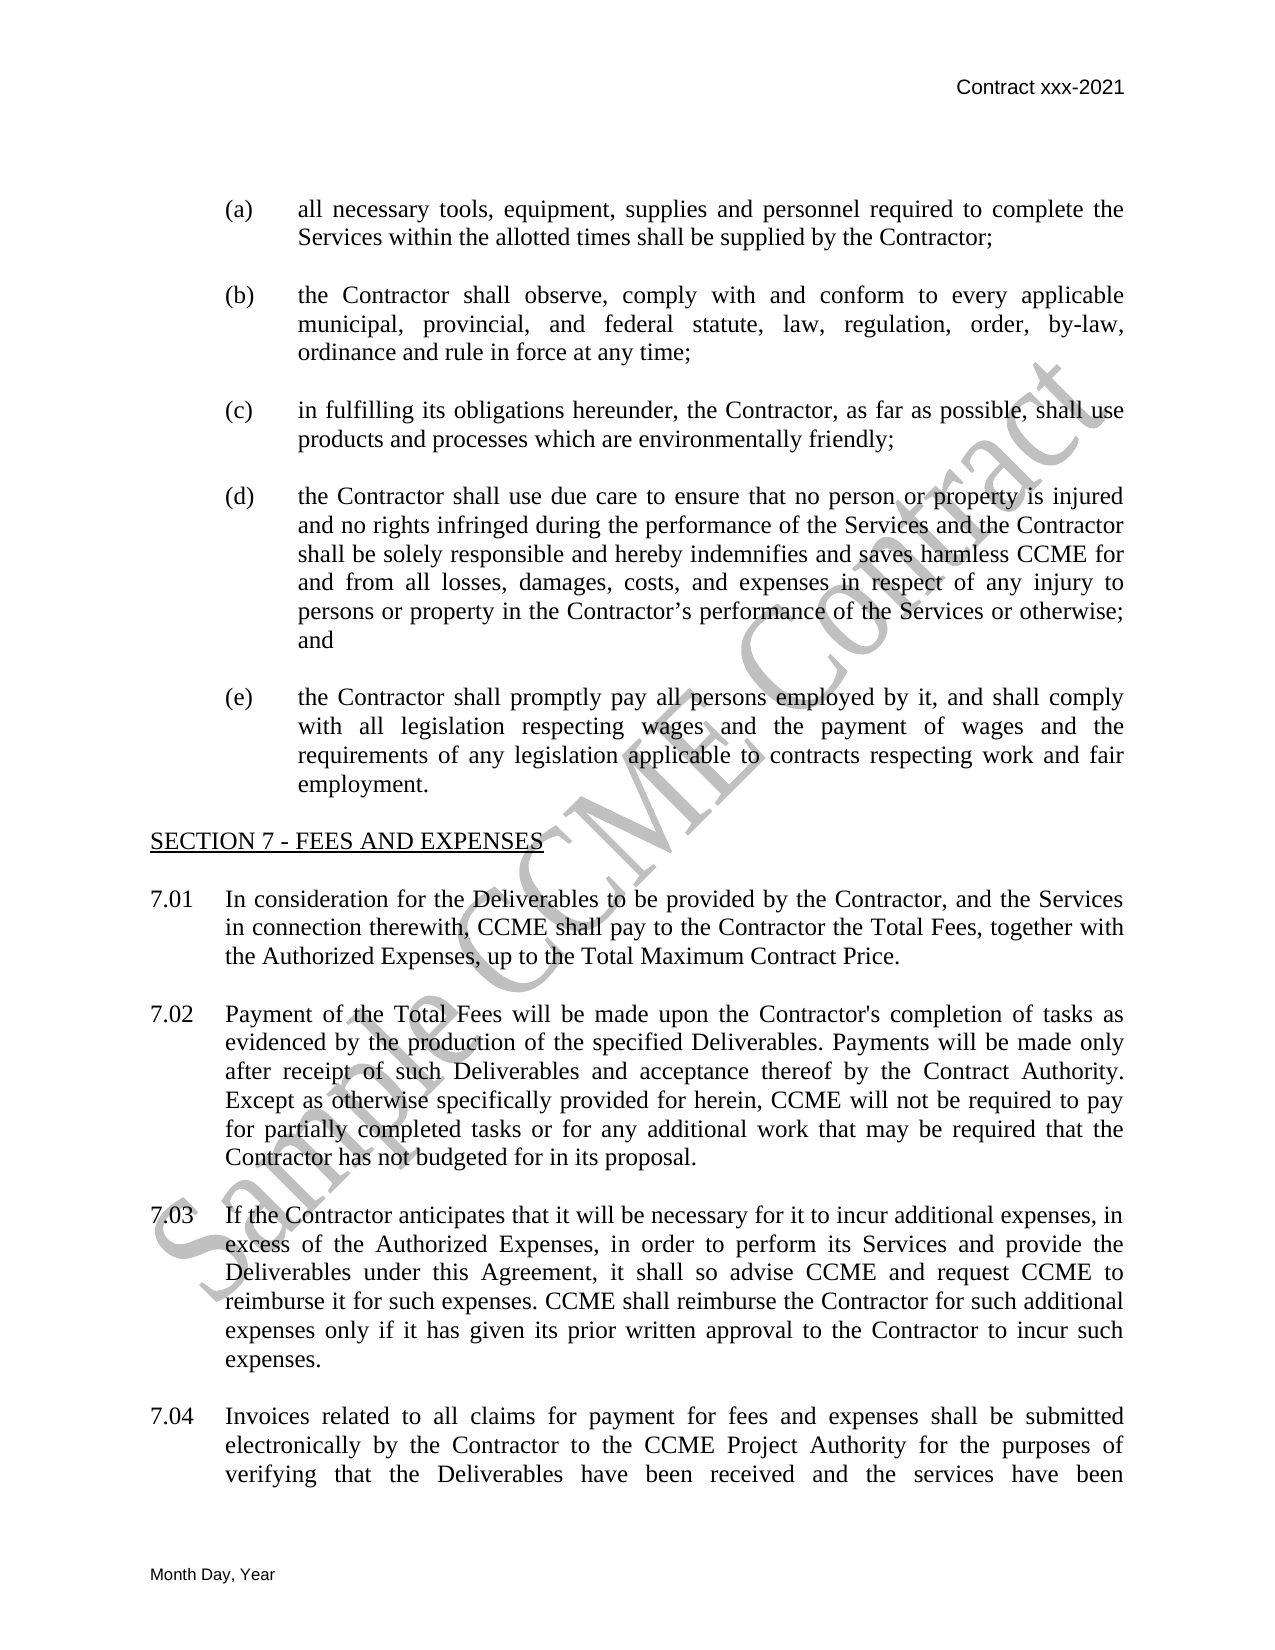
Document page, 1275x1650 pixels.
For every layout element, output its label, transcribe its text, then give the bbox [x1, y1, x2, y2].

text 7.03 If the Contractor anticipates that it will be necessary for it to incur additional expenses, in excess of the Authorized Expenses, in order to perform its Services and provide the Deliverables under this Agreement, it shall so advise CCME and request CCME to reimburse it for such expenses. CCME shall reimburse the Contractor for such additional expenses only if it has given its prior written approval to the Contractor to incur such expenses. [150, 1200, 1125, 1372]
text 7.02 Payment of the Total Fees will be made upon the Contractor's completion of tasks as evidenced by the production of the specified Deliverables. Payments will be made only after receipt of such Deliverables and acceptance thereof by the Contract Authority. Except as otherwise specifically provided for herein, CCME will not be required to pay for partially completed tasks or for any additional work that may be required that the Contractor has not budgeted for in its proposal. [150, 999, 1125, 1171]
list the Contractor shall use due care to ensure that no person or property is injured and no rights infringed during the performance of the Services and the Contractor shall be solely responsible and hereby indemnifies and saves harmless CCME for and from all losses, damages, costs, and expenses in respect of any injury to persons or property in the Contractor’s performance of the Services or otherwise; and [225, 481, 1125, 654]
text SECTION 7 - FEES AND EXPENSES [150, 826, 1125, 855]
list in fulfilling its obligations hereunder, the Contractor, as far as possible, shall use products and processes which are environmentally friendly; [225, 395, 1125, 452]
text (e) the Contractor shall promptly pay all persons employed by it, and shall comply with all legislation respecting wages and the payment of wages and the requirements of any legislation applicable to contracts respecting work and fair employment. [225, 682, 1125, 797]
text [150, 1401, 1125, 1487]
list the Contractor shall observe, comply with and conform to every applicable municipal, provincial, and federal statute, law, regulation, order, by-law, ordinance and rule in force at any time; [225, 280, 1125, 366]
list all necessary tools, equipment, supplies and personnel required to complete the Services within the allotted times shall be supplied by the Contractor; [225, 194, 1125, 251]
text 7.01 In consideration for the Deliverables to be provided by the Contractor, and the Services in connection therewith, CCME shall pay to the Contractor the Total Fees, together with the Authorized Expenses, up to the Total Maximum Contract Price. [150, 884, 1125, 970]
